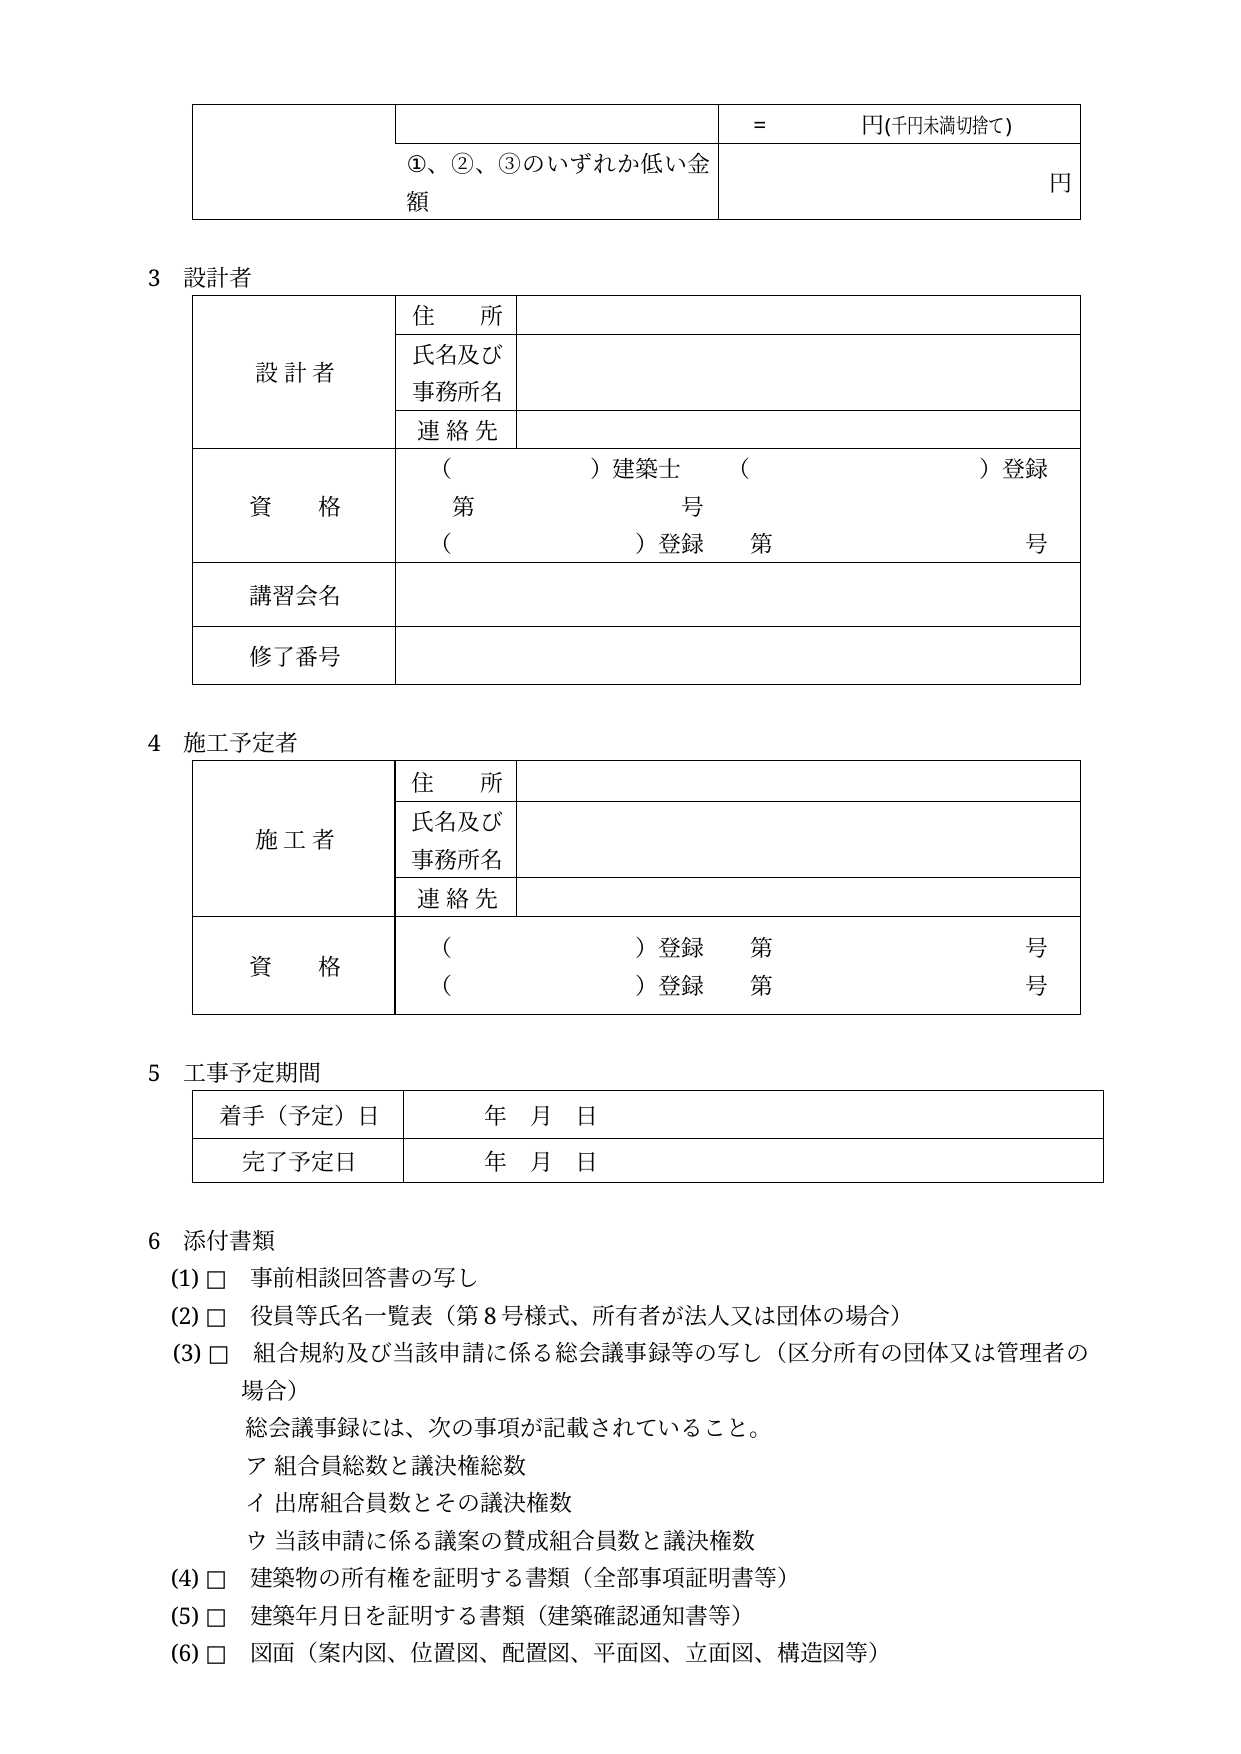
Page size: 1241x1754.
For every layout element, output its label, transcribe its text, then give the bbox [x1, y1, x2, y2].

table_cell ×1/2 = 円(千円未満切捨て) [719, 105, 1080, 143]
text ア 組合員総数と議決権総数 [148, 1446, 1092, 1483]
table_cell [396, 563, 1080, 626]
table_cell 連 絡 先 [396, 411, 516, 448]
table_cell ①、②、③のいずれか低い金額 [395, 144, 718, 219]
text (4) □ 建築物の所有権を証明する書類（全部事項証明書等） [148, 1558, 1096, 1596]
text イ 出席組合員数とその議決権数 [148, 1483, 1092, 1521]
table_cell 修了番号 [193, 627, 395, 684]
table_cell [517, 802, 1080, 877]
table_header 設 計 者 [193, 296, 395, 448]
text (3) □ 組合規約及び当該申請に係る総会議事録等の写し（区分所有の団体又は管理者の場合） [173, 1333, 1092, 1408]
table_cell 資 格 [193, 917, 394, 1014]
text 6 添付書類 [148, 1221, 1096, 1258]
table_header 住 所 [396, 296, 516, 333]
table_cell [517, 411, 1080, 448]
text 3 設計者 [148, 257, 1096, 295]
table_cell 完了予定日 [193, 1139, 403, 1182]
text 4 施工予定者 [148, 723, 1096, 760]
table_cell 講習会名 [193, 563, 395, 626]
text (2) □ 役員等氏名一覧表（第8号様式、所有者が法人又は団体の場合） [148, 1296, 1096, 1333]
table_header [517, 296, 1080, 333]
table_cell [396, 627, 1080, 684]
text 5 工事予定期間 [148, 1053, 1096, 1090]
table_header 着手（予定）日 [193, 1091, 403, 1138]
text ウ 当該申請に係る議案の賛成組合員数と議決権数 [148, 1521, 1096, 1558]
text (5) □ 建築年月日を証明する書類（建築確認通知書等） [148, 1596, 1096, 1633]
table_cell （ ）建築士 （ ）登録 第 号 （ ）登録 第 号 [396, 449, 1080, 562]
table_header 施 工 者 [193, 761, 394, 916]
table_header 年 月 日 [404, 1091, 1103, 1138]
table_cell 氏名及び 事務所名 [396, 802, 516, 877]
table_cell 円 [719, 144, 1080, 219]
text (6) □ 図面（案内図、位置図、配置図、平面図、立面図、構造図等） [148, 1633, 1096, 1671]
table_header 住 所 [396, 761, 516, 801]
table_cell [517, 878, 1080, 916]
table_cell 年 月 日 [404, 1139, 1103, 1182]
table_cell 資 格 [193, 449, 395, 562]
table_cell （ ）登録 第 号 （ ）登録 第 号 [396, 917, 1080, 1014]
text 総会議事録には、次の事項が記載されていること。 [148, 1408, 1092, 1446]
table_cell [517, 335, 1080, 409]
table_cell 氏名及び 事務所名 [396, 335, 516, 409]
table_header [517, 761, 1080, 801]
table_cell 連 絡 先 [396, 878, 516, 916]
text (1) □ 事前相談回答書の写し [148, 1258, 1096, 1296]
